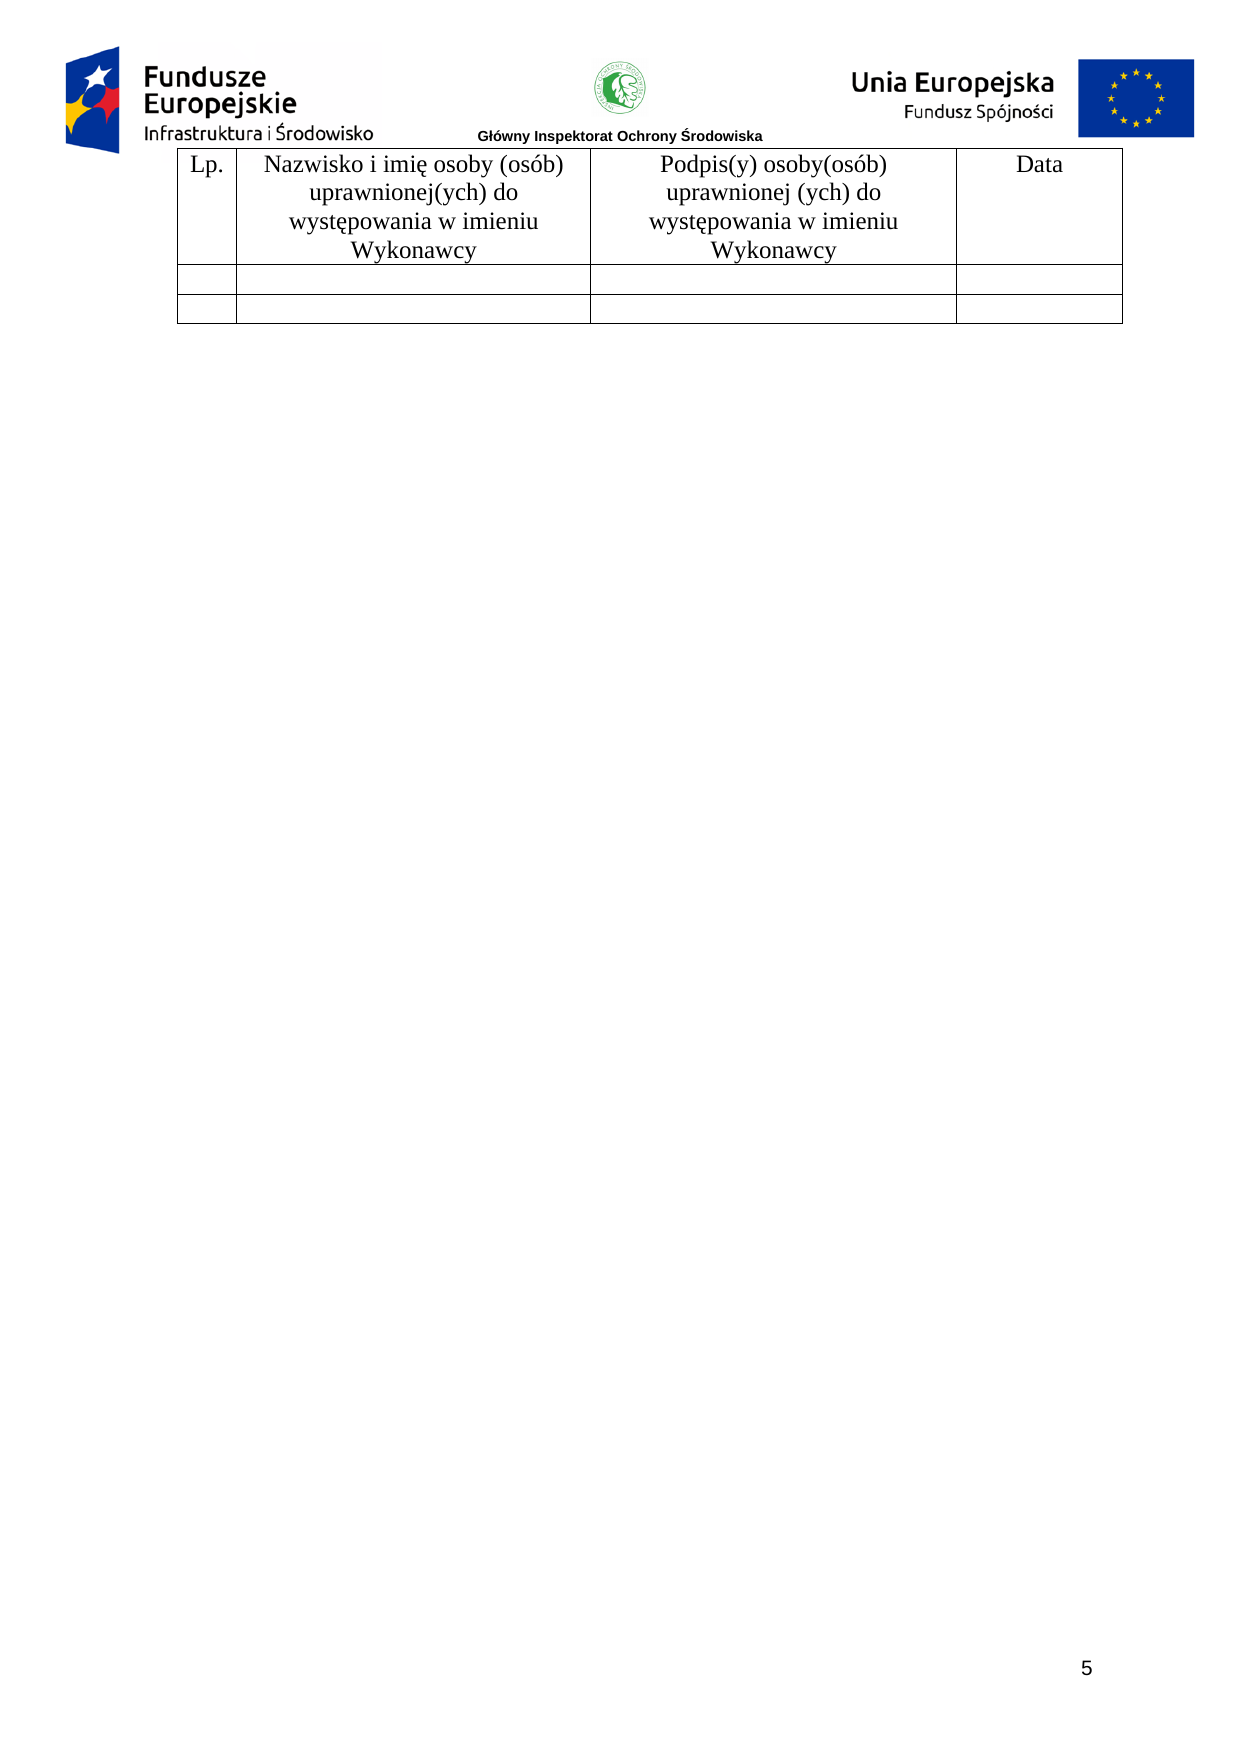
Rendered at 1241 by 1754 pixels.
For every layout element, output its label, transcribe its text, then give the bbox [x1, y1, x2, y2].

table_cell [178, 265, 236, 293]
table_header Nazwisko i imię osoby (osób) uprawnionej(ych) do występowania w imieniu Wykonawcy [237, 149, 590, 264]
table_header Data [957, 149, 1122, 264]
table_cell [237, 265, 590, 293]
picture [591, 58, 649, 117]
table_cell [957, 265, 1122, 293]
table_cell [591, 265, 956, 293]
table_header Lp. [178, 149, 236, 264]
table_cell [178, 295, 236, 323]
picture [44, 42, 382, 163]
table_cell [591, 295, 956, 323]
table_cell [237, 295, 590, 323]
table_header Podpis(y) osoby(osób) uprawnionej (ych) do występowania w imieniu Wykonawcy [591, 149, 956, 264]
picture [843, 48, 1206, 148]
table_cell [957, 295, 1122, 323]
